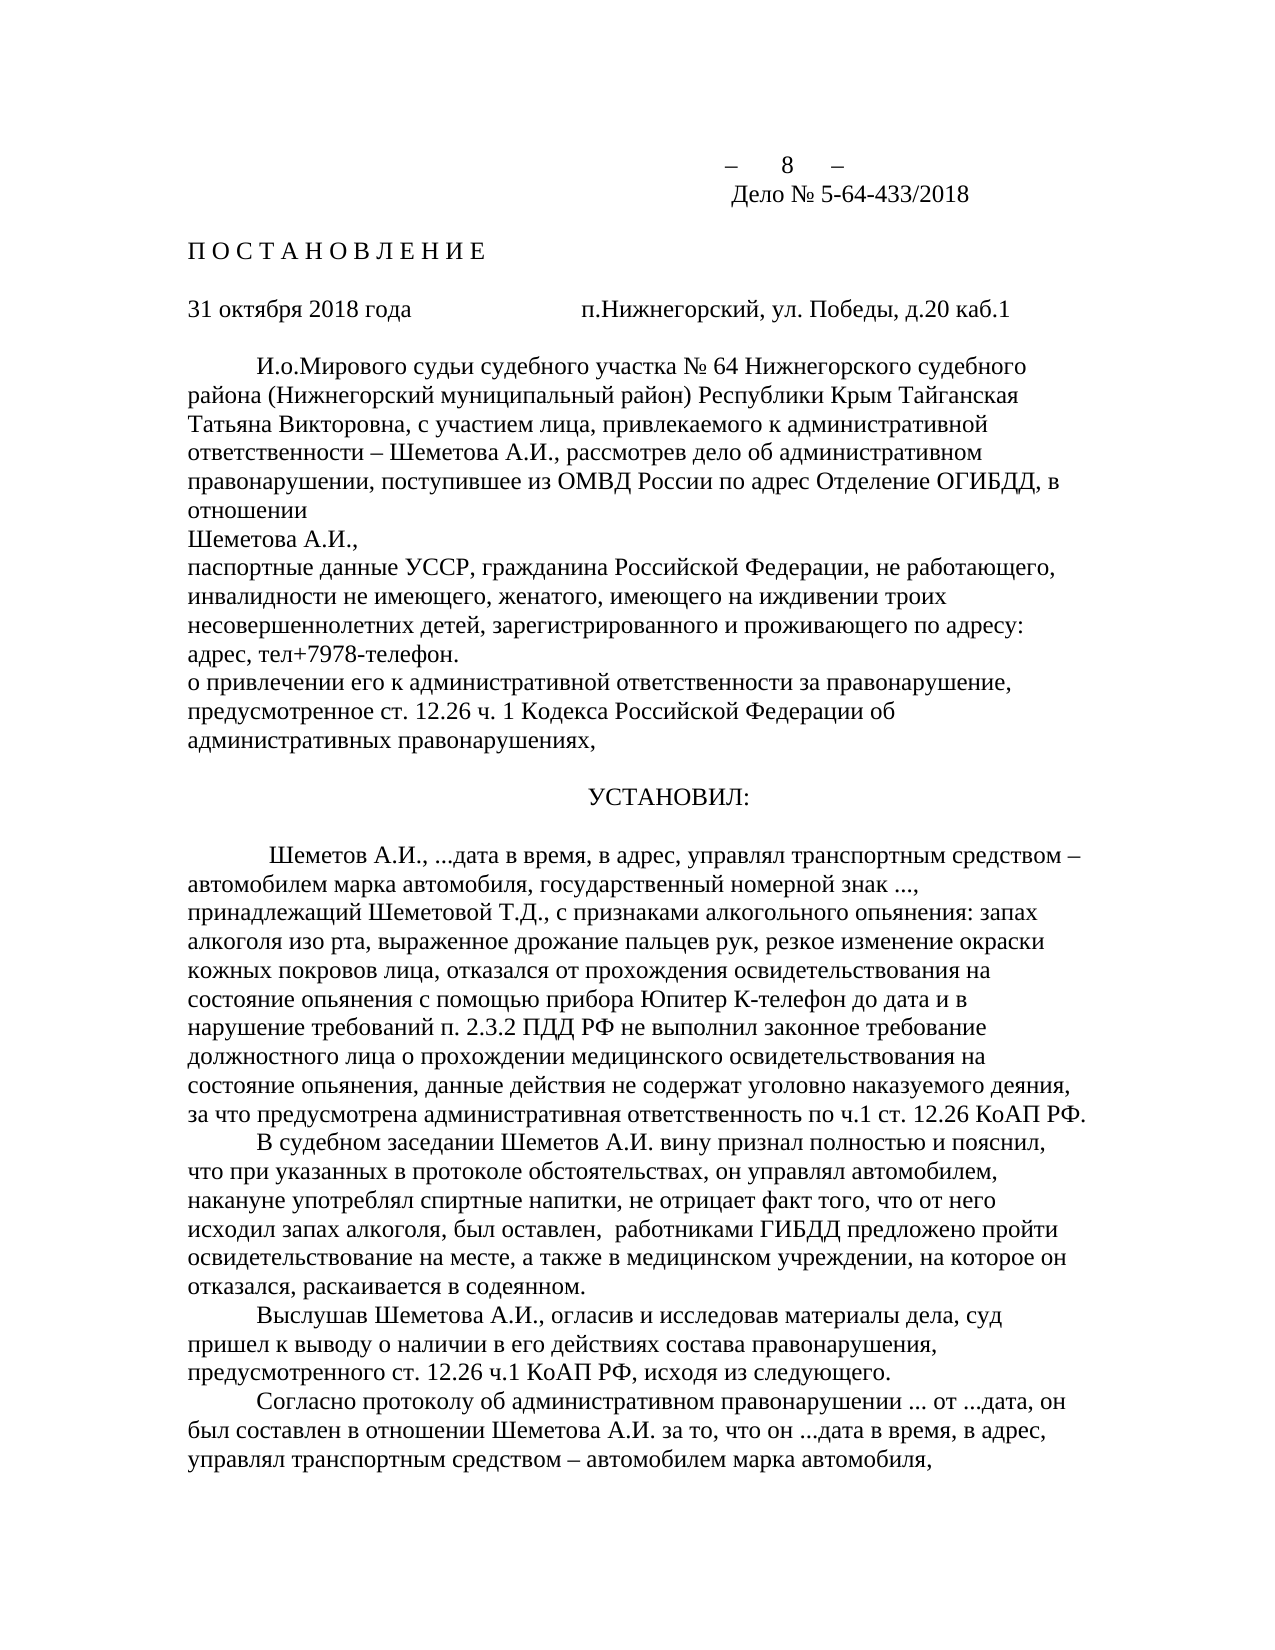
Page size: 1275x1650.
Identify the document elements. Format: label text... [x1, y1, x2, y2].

text 31 октября 2018 года п.Нижнегорский, ул. Победы, д.20 каб.1 [187, 294, 1087, 322]
text о привлечении его к административной ответственности за правонарушение, предусмотренное ст. 12.26 ч. 1 Кодекса Российской Федерации об административных правонарушениях, [187, 667, 1087, 754]
text Выслушав Шеметова А.И., огласив и исследовав материалы дела, суд пришел к выводу о наличии в его действиях состава правонарушения, предусмотренного ст. 12.26 ч.1 КоАП РФ, исходя из следующего. [187, 1300, 1087, 1386]
text В судебном заседании Шеметов А.И. вину признал полностью и пояснил, что при указанных в протоколе обстоятельствах, он управлял автомобилем, накануне употреблял спиртные напитки, не отрицает факт того, что от него исходил запах алкоголя, был оставлен, работниками ГИБДД предложено пройти освидетельствование на месте, а также в медицинском учреждении, на которое он отказался, раскаивается в содеянном. [187, 1127, 1087, 1300]
text – 8 – [187, 150, 1087, 179]
text П О С Т А Н О В Л Е Н И Е [187, 236, 1087, 265]
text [187, 1386, 1087, 1472]
text Шеметова А.И., [187, 524, 1087, 552]
text Шеметов А.И., ...дата в время, в адрес, управлял транспортным средством – автомобилем марка автомобиля, государственный номерной знак ..., принадлежащий Шеметовой Т.Д., с признаками алкогольного опьянения: запах алкоголя изо рта, выраженное дрожание пальцев рук, резкое изменение окраски кожных покровов лица, отказался от прохождения освидетельствования на состояние опьянения с помощью прибора Юпитер К-телефон до дата и в нарушение требований п. 2.3.2 ПДД РФ не выполнил законное требование должностного лица о прохождении медицинского освидетельствования на состояние опьянения, данные действия не содержат уголовно наказуемого деяния, за что предусмотрена административная ответственность по ч.1 ст. 12.26 КоАП РФ. [187, 840, 1087, 1127]
text И.о.Мирового судьи судебного участка № 64 Нижнегорского судебного района (Нижнегорский муниципальный район) Республики Крым Тайганская Татьяна Викторовна, с участием лица, привлекаемого к административной ответственности – Шеметова А.И., рассмотрев дело об административном правонарушении, поступившее из ОМВД России по адрес Отделение ОГИБДД, в отношении [187, 351, 1087, 524]
text Дело № 5-64-433/2018 [187, 179, 1087, 207]
text паспортные данные УССР, гражданина Российской Федерации, не работающего, инвалидности не имеющего, женатого, имеющего на иждивении троих несовершеннолетних детей, зарегистрированного и проживающего по адресу: адрес, тел+7978-телефон. [187, 552, 1087, 667]
text УСТАНОВИЛ: [187, 782, 1087, 811]
